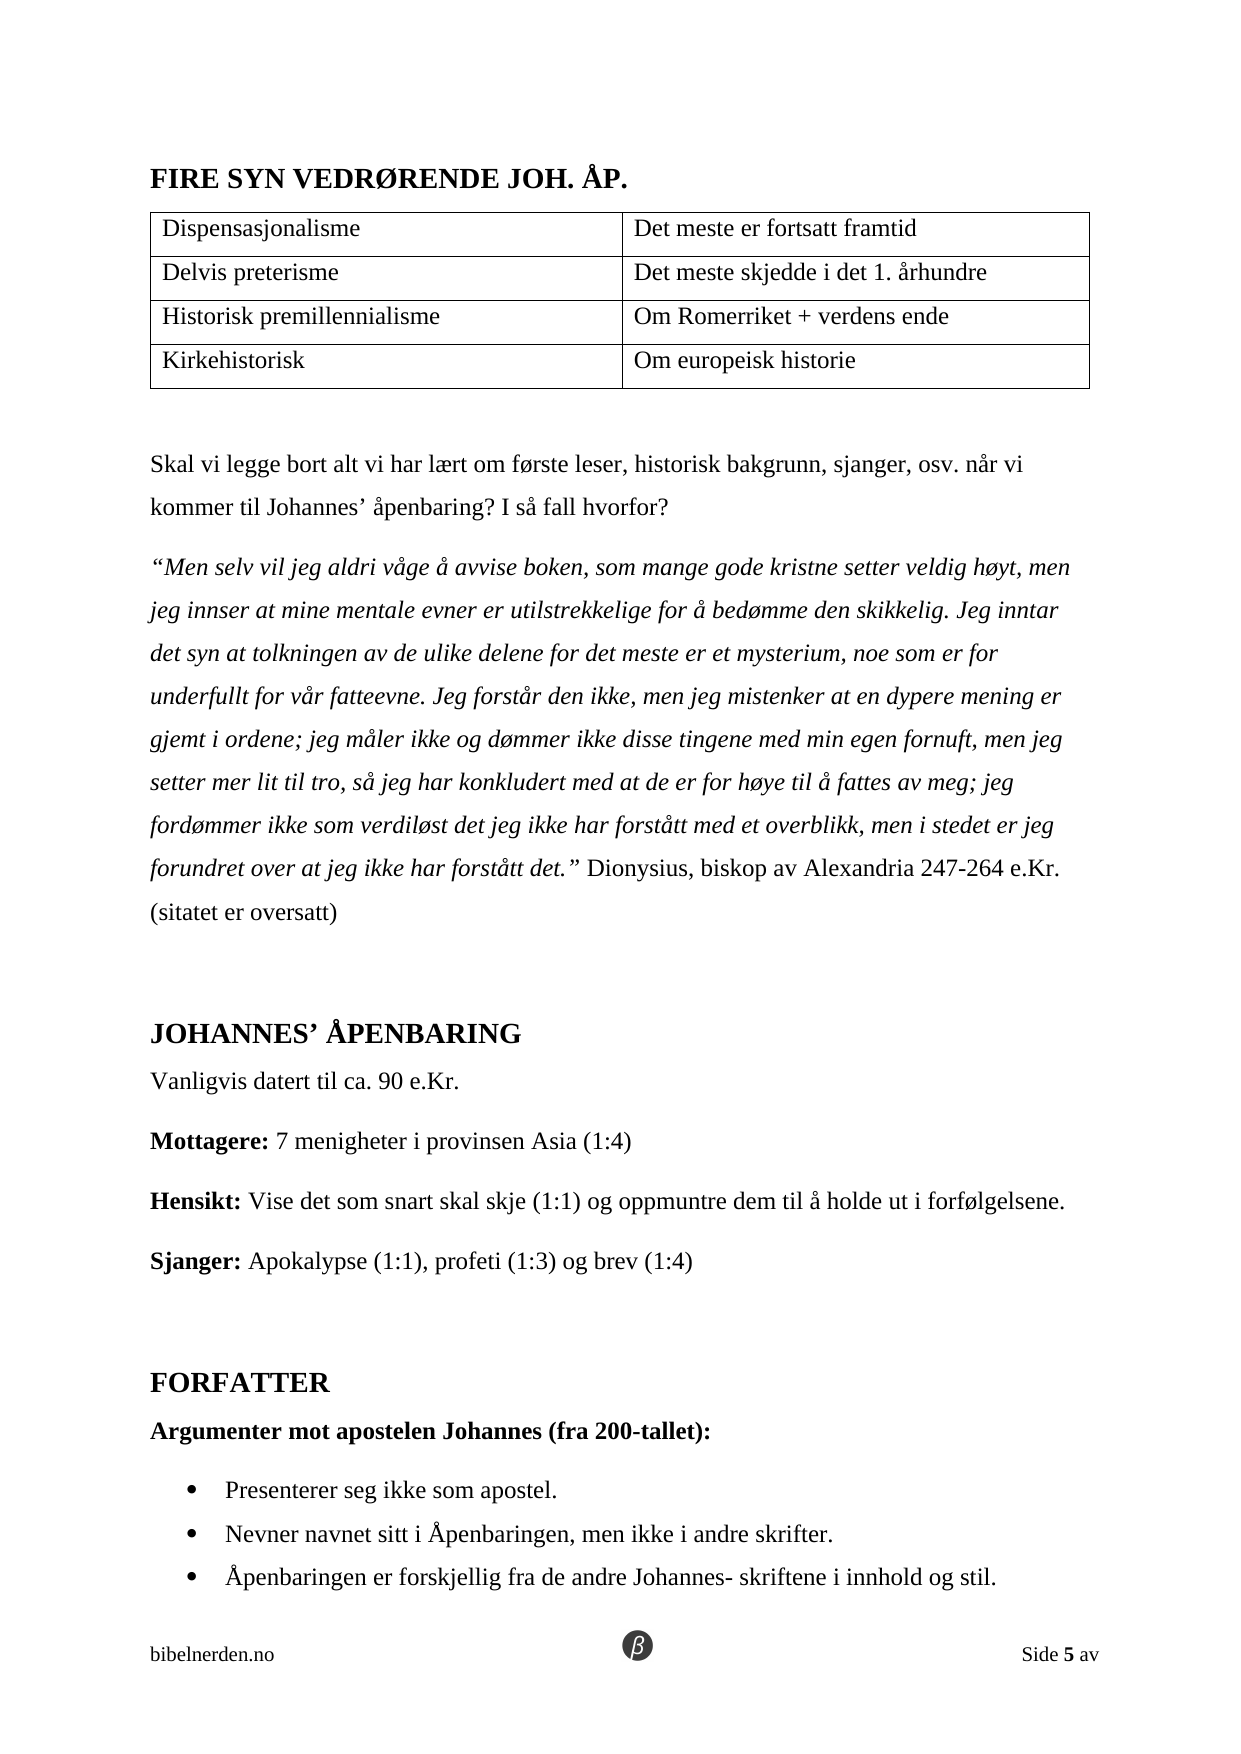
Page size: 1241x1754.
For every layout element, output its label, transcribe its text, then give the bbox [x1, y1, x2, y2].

list Presenterer seg ikke som apostel. [187, 1476, 1090, 1504]
table_header Dispensasjonalisme [151, 213, 622, 256]
subtitle JOHANNES’ ÅPENBARING [150, 1016, 1090, 1050]
subtitle FORFATTER [150, 1365, 1090, 1399]
text Hensikt: Vise det som snart skal skje (1:1) og oppmuntre dem til å holde ut i forfølgelsene. [150, 1186, 1090, 1215]
table_cell Delvis preterisme [151, 257, 622, 300]
text Vanligvis datert til ca. 90 e.Kr. [150, 1066, 1090, 1095]
picture [621, 1629, 654, 1662]
table_cell Det meste skjedde i det 1. århundre [623, 257, 1089, 300]
table_cell Kirkehistorisk [151, 345, 622, 388]
table_cell Historisk premillennialisme [151, 301, 622, 344]
table_cell Om Romerriket + verdens ende [623, 301, 1089, 344]
subtitle FIRE SYN VEDRØRENDE JOH. ÅP. [150, 161, 1090, 195]
table_header Det meste er fortsatt framtid [623, 213, 1089, 256]
text Argumenter mot apostelen Johannes (fra 200-tallet): [150, 1416, 1090, 1444]
text Skal vi legge bort alt vi har lært om første leser, historisk bakgrunn, sjanger, osv. når vi kommer til Johannes’ åpenbaring? I så fall hvorfor? [150, 449, 1090, 521]
list Åpenbaringen er forskjellig fra de andre Johannes- skriftene i innhold og stil. [187, 1562, 1090, 1591]
text Sjanger: Apokalypse (1:1), profeti (1:3) og brev (1:4) [150, 1246, 1090, 1274]
list Nevner navnet sitt i Åpenbaringen, men ikke i andre skrifter. [187, 1519, 1090, 1547]
table_cell Om europeisk historie [623, 345, 1089, 388]
text “Men selv vil jeg aldri våge å avvise boken, som mange gode kristne setter veldig høyt, men jeg innser at mine mentale evner er utilstrekkelige for å bedømme den skikkelig. Jeg inntar det syn at tolkningen av de ulike delene for det meste er et mysterium, noe som er for underfullt for vår fatteevne. Jeg forstår den ikke, men jeg mistenker at en dypere mening er gjemt i ordene; jeg måler ikke og dømmer ikke disse tingene med min egen fornuft, men jeg setter mer lit til tro, så jeg har konkludert med at de er for høye til å fattes av meg; jeg fordømmer ikke som verdiløst det jeg ikke har forstått med et overblikk, men i stedet er jeg forundret over at jeg ikke har forstått det.” Dionysius, biskop av Alexandria 247-264 e.Kr. (sitatet er oversatt) [150, 552, 1090, 925]
text Mottagere: 7 menigheter i provinsen Asia (1:4) [150, 1126, 1090, 1155]
